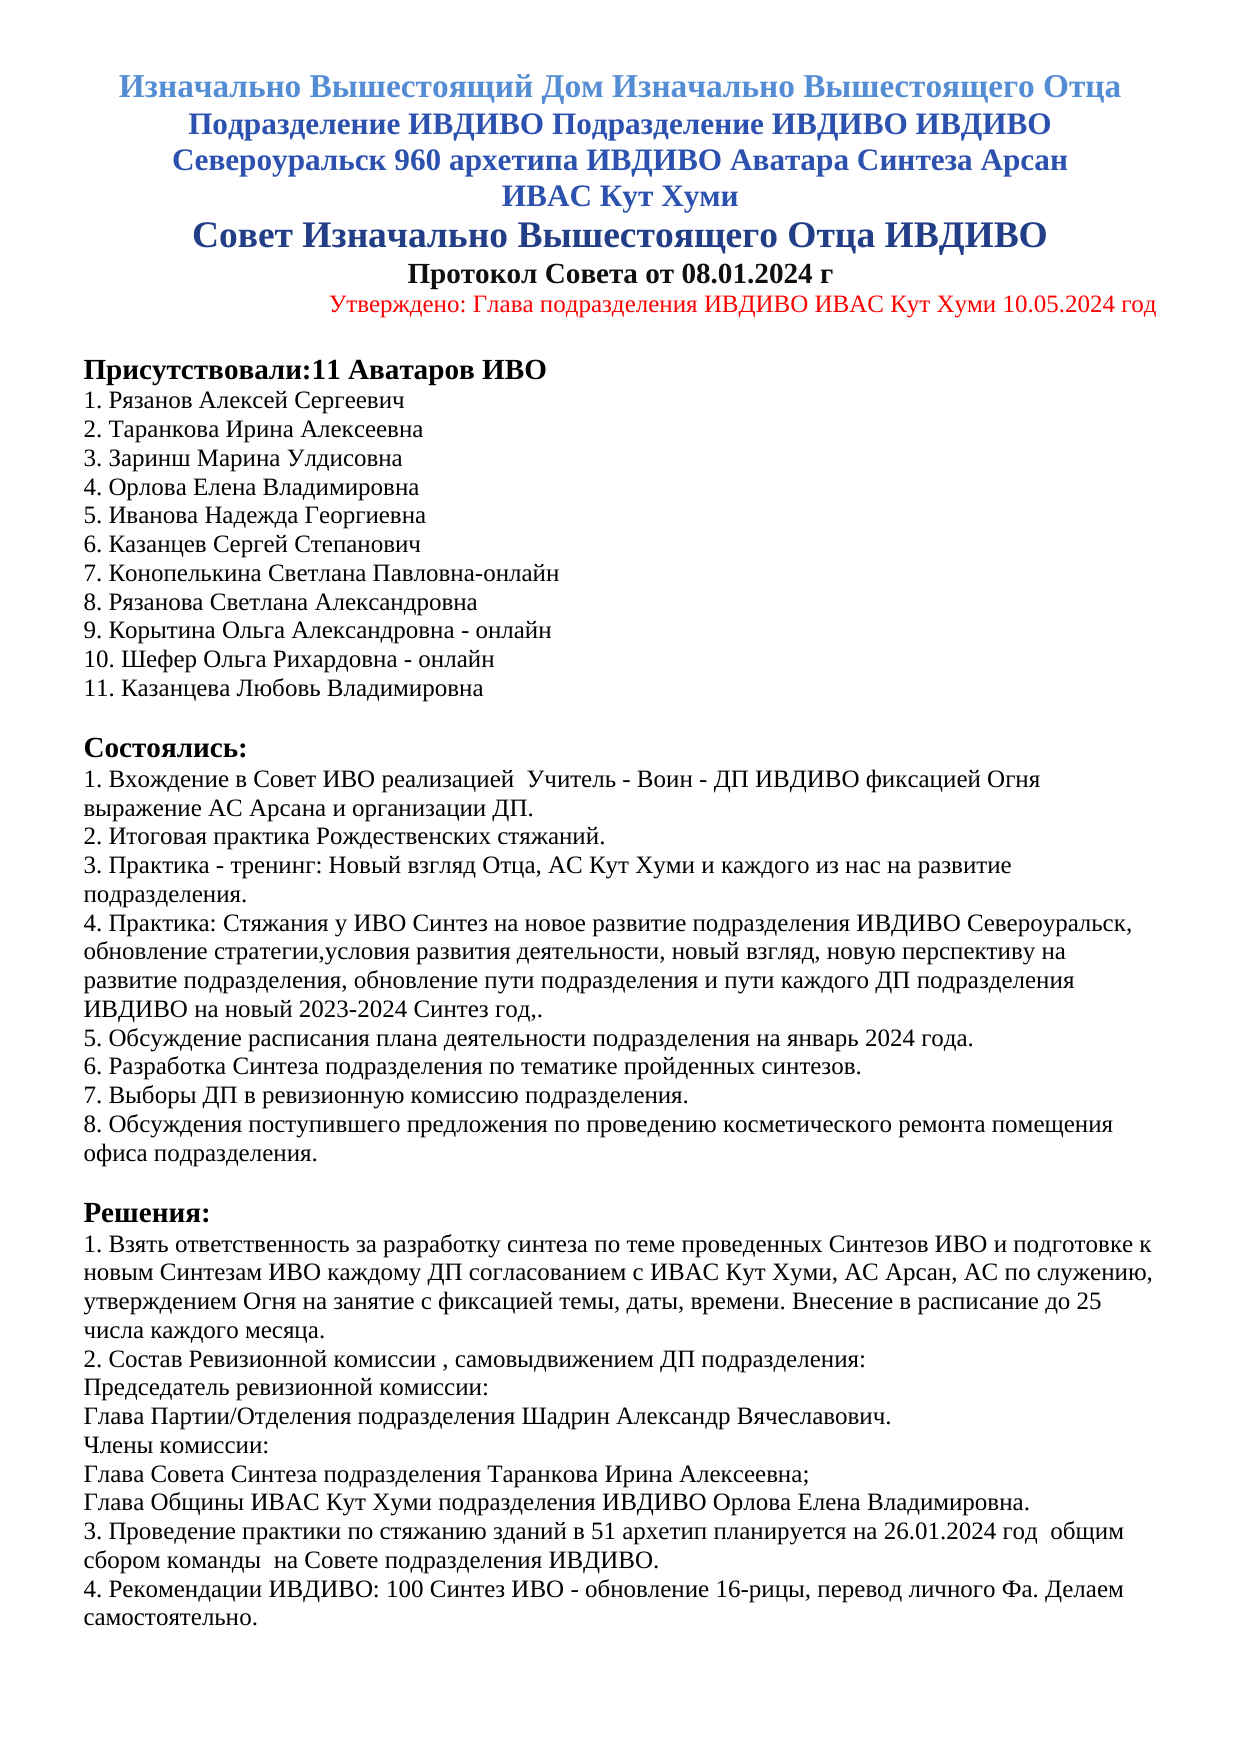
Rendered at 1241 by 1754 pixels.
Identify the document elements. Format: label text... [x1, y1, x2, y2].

text 3. Заринш Марина Улдисовна [83, 443, 1157, 472]
text Члены комиссии: [83, 1430, 1157, 1459]
text Подразделение ИВДИВО Подразделение ИВДИВО ИВДИВО Североуральск 960 архетипа ИВДИВО Аватара Синтеза Арсан [83, 105, 1157, 177]
text Глава Партии/Отделения подразделения Шадрин Александр Вячеславович. [83, 1401, 1157, 1430]
text Глава Общины ИВАС Кут Хуми подразделения ИВДИВО Орлова Елена Владимировна. [83, 1487, 1157, 1516]
text Присутствовали:11 Аватаров ИВО [83, 352, 1157, 385]
text Председатель ревизионной комиссии: [83, 1372, 1157, 1401]
text 10. Шефер Ольга Рихардовна - онлайн [83, 644, 1157, 673]
text 4. Орлова Елена Владимировна [83, 472, 1157, 500]
text Утверждено: Глава подразделения ИВДИВО ИВАС Кут Хуми 10.05.2024 год [83, 289, 1157, 318]
text 5. Обсуждение расписания плана деятельности подразделения на январь 2024 года. [83, 1023, 1157, 1051]
text 8. Обсуждения поступившего предложения по проведению косметического ремонта помещения офиса подразделения. [83, 1109, 1157, 1166]
text 2. Состав Ревизионной комиссии , самовыдвижением ДП подразделения: [83, 1344, 1157, 1372]
text 3. Практика - тренинг: Новый взгляд Отца, АС Кут Хуми и каждого из нас на развитие подразделения. [83, 850, 1157, 908]
text 8. Рязанова Светлана Александровна [83, 587, 1157, 615]
text 2. Итоговая практика Рождественских стяжаний. [83, 821, 1157, 850]
text Состоялись: [83, 730, 1157, 764]
text ИВАС Кут Хуми [83, 177, 1157, 213]
text 1. Рязанов Алексей Сергеевич [83, 385, 1157, 414]
text Глава Совета Синтеза подразделения Таранкова Ирина Алексеевна; [83, 1459, 1157, 1487]
text 6. Казанцев Сергей Степанович [83, 529, 1157, 558]
text 5. Иванова Надежда Георгиевна [83, 500, 1157, 529]
text 1. Взять ответственность за разработку синтеза по теме проведенных Синтезов ИВО и подготовке к новым Синтезам ИВО каждому ДП согласованием с ИВАС Кут Хуми, АС Арсан, АС по служению, утверждением Огня на занятие с фиксацией темы, даты, времени. Внесение в расписание до 25 числа каждого месяца. [83, 1229, 1157, 1344]
text 4. Рекомендации ИВДИВО: 100 Синтез ИВО - обновление 16-рицы, перевод личного Фа. Делаем самостоятельно. [83, 1574, 1157, 1631]
text 2. Таранкова Ирина Алексеевна [83, 414, 1157, 443]
text 4. Практика: Стяжания у ИВО Синтез на новое развитие подразделения ИВДИВО Североуральск, обновление стратегии,условия развития деятельности, новый взгляд, новую перспективу на развитие подразделения, обновление пути подразделения и пути каждого ДП подразделения ИВДИВО на новый 2023-2024 Синтез год,. [83, 908, 1157, 1023]
text 3. Проведение практики по стяжанию зданий в 51 архетип планируется на 26.01.2024 год общим сбором команды на Совете подразделения ИВДИВО. [83, 1516, 1157, 1574]
text Изначально Вышестоящий Дом Изначально Вышестоящего Отца [83, 67, 1157, 105]
text Решения: [83, 1195, 1157, 1229]
text 7. Конопелькина Светлана Павловна-онлайн [83, 558, 1157, 587]
text 9. Корытина Ольга Александровна - онлайн [83, 615, 1157, 644]
text 11. Казанцева Любовь Владимировна [83, 673, 1157, 702]
text Протокол Совета от 08.01.2024 г [83, 256, 1157, 289]
text Совет Изначально Вышестоящего Отца ИВДИВО [83, 213, 1157, 256]
text 6. Разработка Синтеза подразделения по тематике пройденных синтезов. [83, 1051, 1157, 1080]
text 7. Выборы ДП в ревизионную комиссию подразделения. [83, 1080, 1157, 1109]
text 1. Вхождение в Совет ИВО реализацией Учитель - Воин - ДП ИВДИВО фиксацией Огня выражение АС Арсана и организации ДП. [83, 764, 1157, 821]
